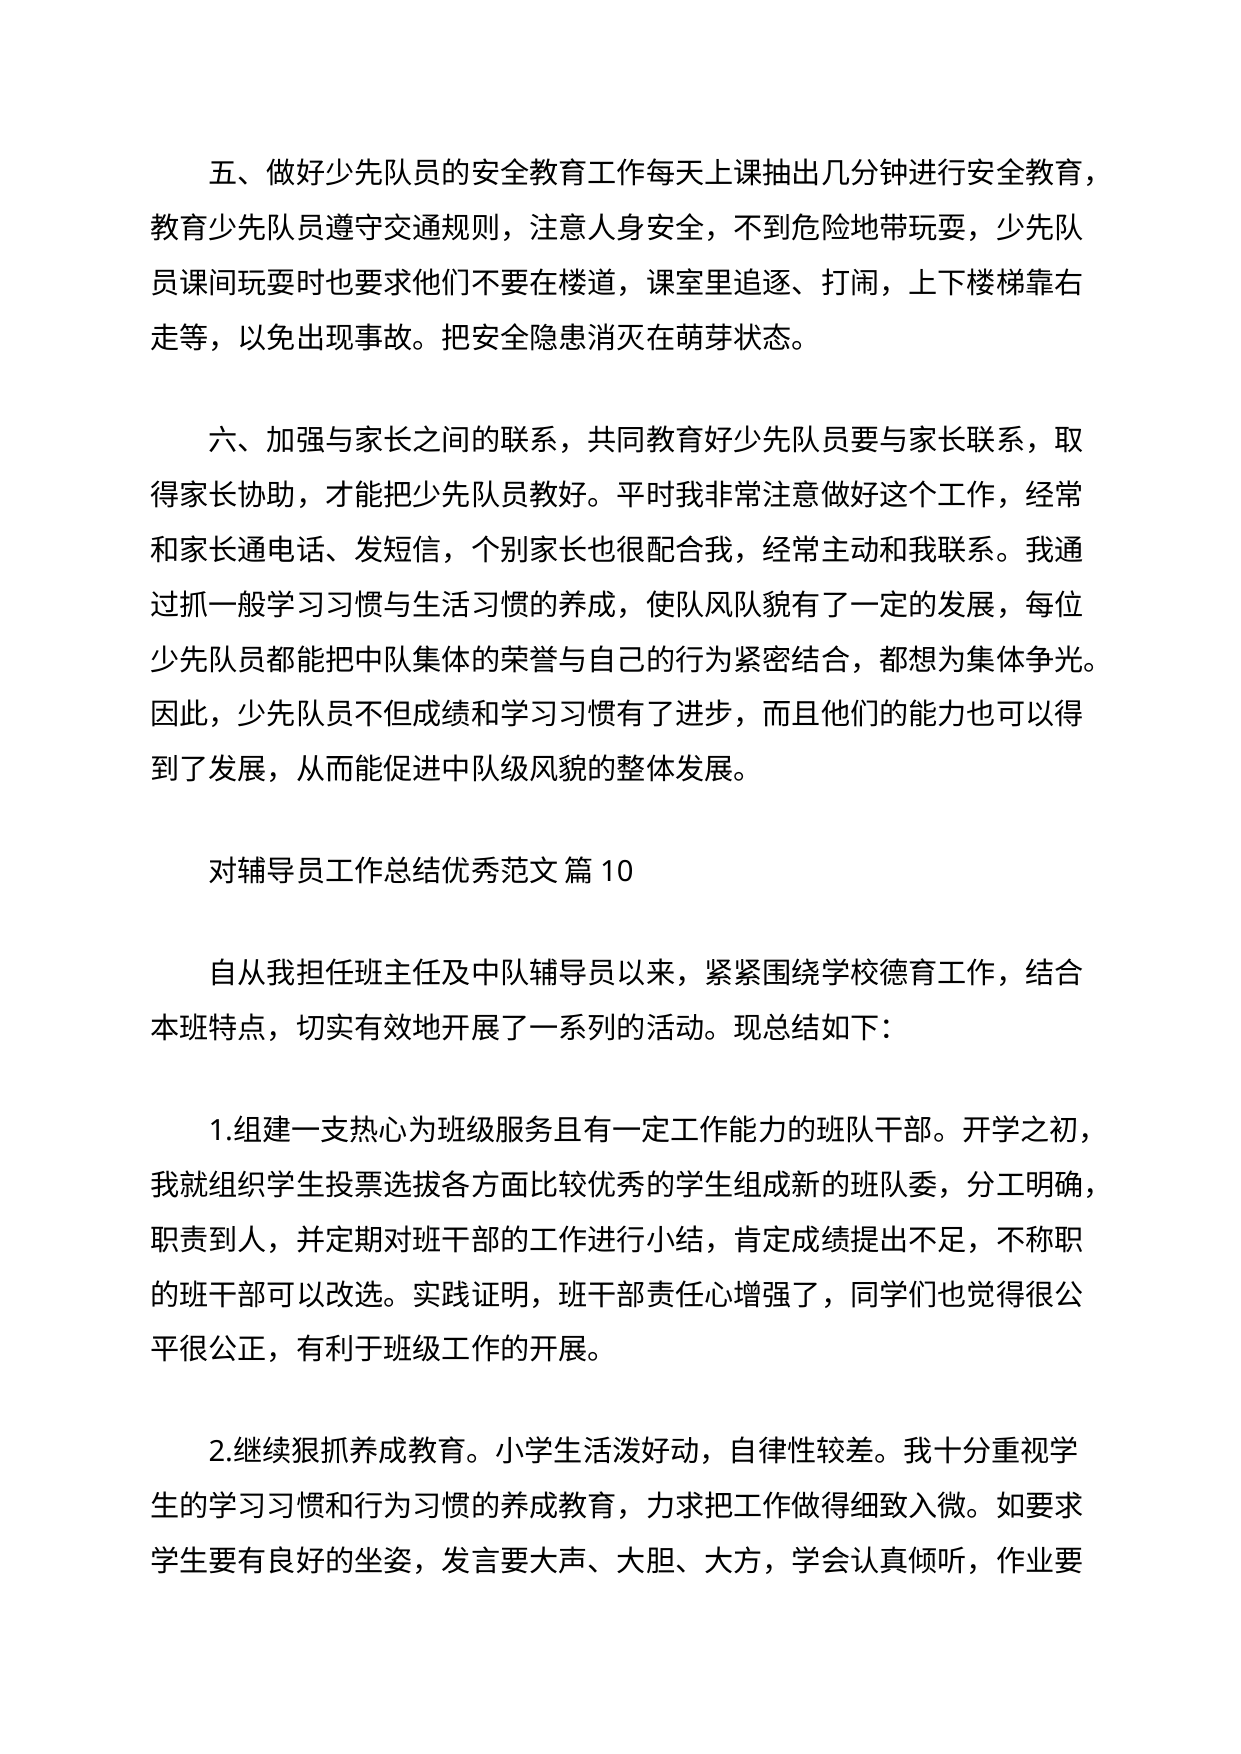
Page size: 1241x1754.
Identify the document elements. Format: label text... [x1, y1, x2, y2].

text 1.组建一支热心为班级服务且有一定工作能力的班队干部。开学之初，我就组织学生投票选拔各方面比较优秀的学生组成新的班队委，分工明确，职责到人，并定期对班干部的工作进行小结，肯定成绩提出不足，不称职的班干部可以改选。实践证明，班干部责任心增强了，同学们也觉得很公平很公正，有利于班级工作的开展。 [150, 1106, 1090, 1368]
text 六、加强与家长之间的联系，共同教育好少先队员要与家长联系，取得家长协助，才能把少先队员教好。平时我非常注意做好这个工作，经常和家长通电话、发短信，个别家长也很配合我，经常主动和我联系。我通过抓一般学习习惯与生活习惯的养成，使队风队貌有了一定的发展，每位少先队员都能把中队集体的荣誉与自己的行为紧密结合，都想为集体争光。因此，少先队员不但成绩和学习习惯有了进步，而且他们的能力也可以得到了发展，从而能促进中队级风貌的整体发展。 [150, 416, 1090, 788]
text 五、做好少先队员的安全教育工作每天上课抽出几分钟进行安全教育，教育少先队员遵守交通规则，注意人身安全，不到危险地带玩耍，少先队员课间玩耍时也要求他们不要在楼道，课室里追逐、打闹，上下楼梯靠右走等，以免出现事故。把安全隐患消灭在萌芽状态。 [150, 150, 1090, 357]
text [150, 1428, 1090, 1580]
text 自从我担任班主任及中队辅导员以来，紧紧围绕学校德育工作，结合本班特点，切实有效地开展了一系列的活动。现总结如下： [150, 949, 1090, 1047]
text 对辅导员工作总结优秀范文 篇10 [150, 848, 1090, 890]
